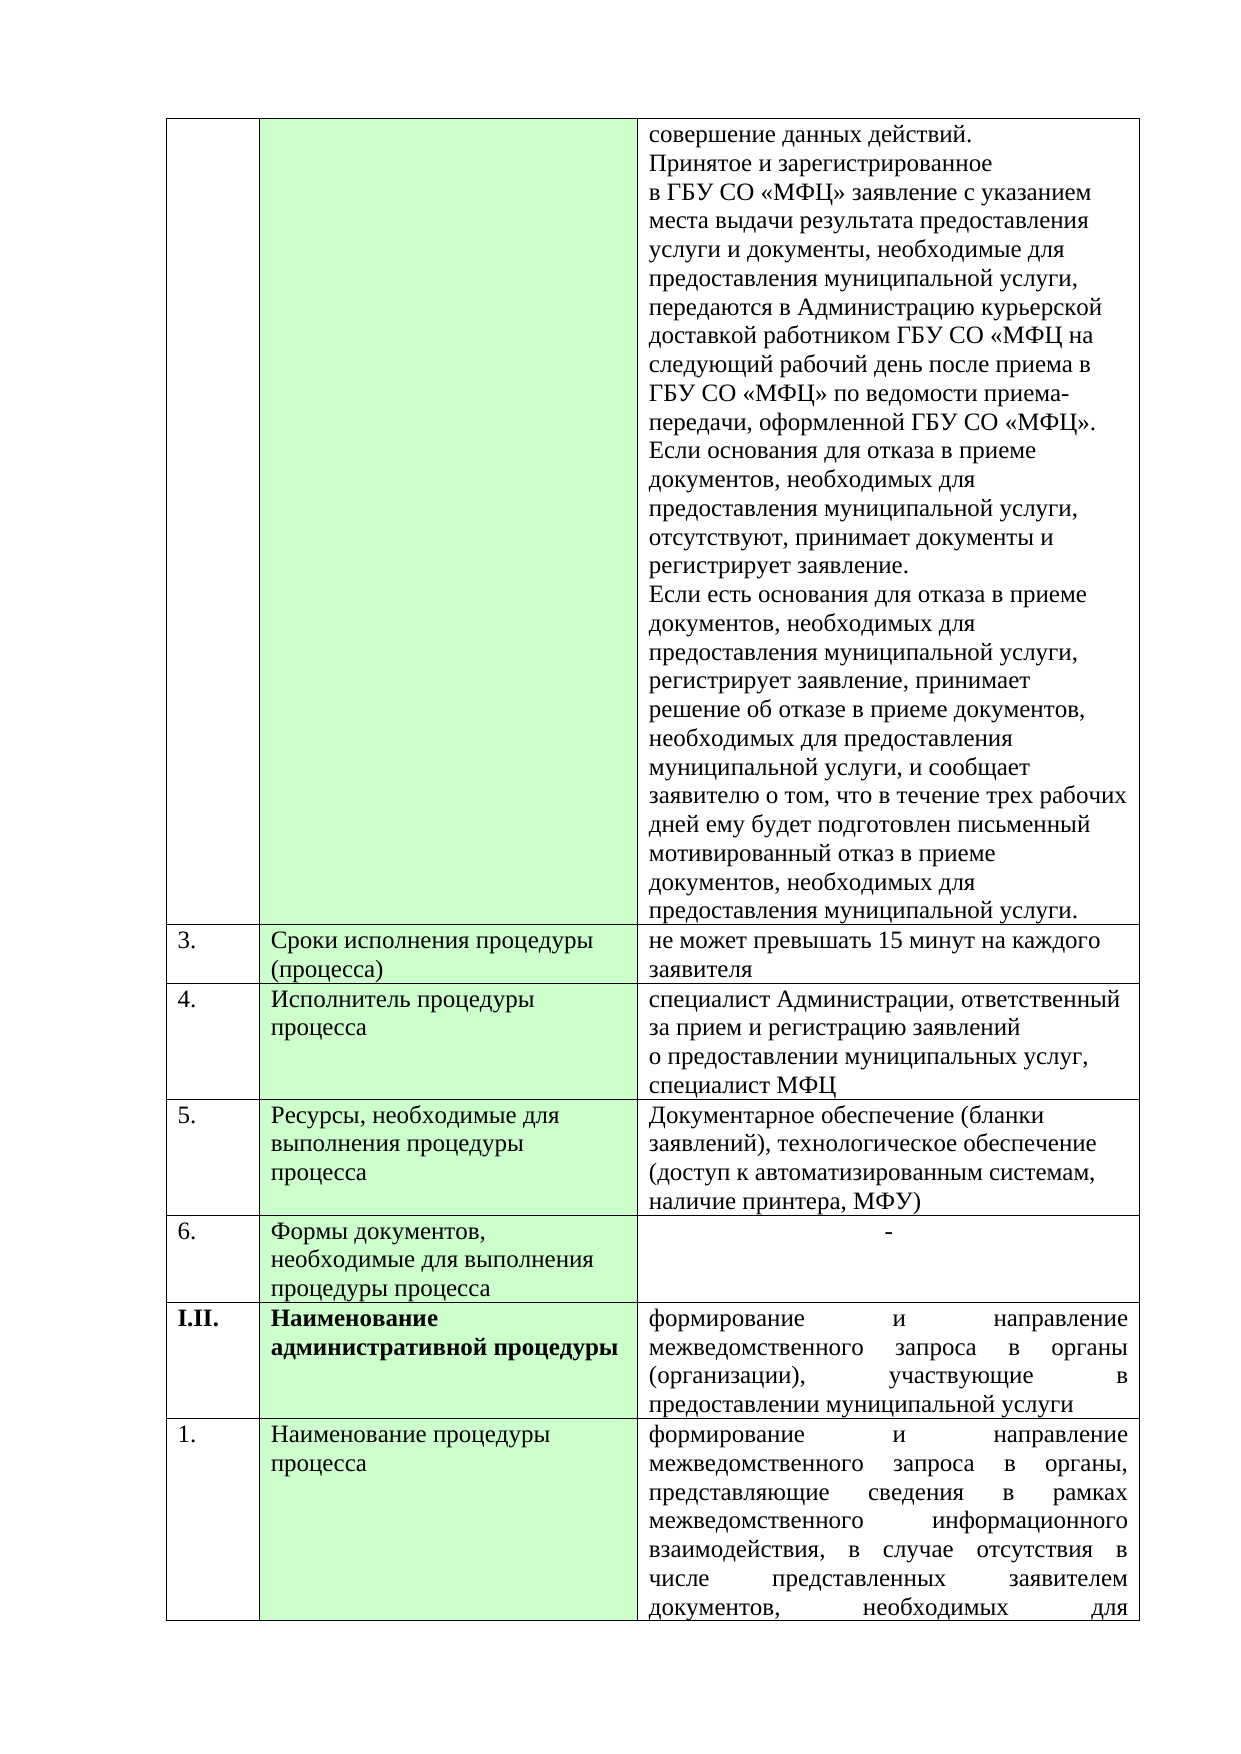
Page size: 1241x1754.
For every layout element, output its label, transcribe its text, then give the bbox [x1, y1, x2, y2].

table_cell I.II. [167, 1303, 259, 1418]
table_cell [167, 1100, 259, 1215]
table_cell специалист Администрации, ответственный за прием и регистрацию заявлений о предоставлении муниципальных услуг, специалист МФЦ [638, 984, 1139, 1099]
table_cell [167, 1216, 259, 1302]
table_cell формирование и направление межведомственного запроса в органы (организации), участвующие в предоставлении муниципальной услуги [638, 1303, 1139, 1418]
table_cell [167, 1419, 259, 1620]
table_cell не может превышать 15 минут на каждого заявителя [638, 925, 1139, 983]
table_cell Документарное обеспечение (бланки заявлений), технологическое обеспечение (доступ к автоматизированным системам, наличие принтера, МФУ) [638, 1100, 1139, 1215]
table_cell Наименование административной процедуры [260, 1303, 637, 1418]
table_cell Сроки исполнения процедуры (процесса) [260, 925, 637, 983]
table_cell [167, 925, 259, 983]
table_cell Формы документов, необходимые для выполнения процедуры процесса [260, 1216, 637, 1302]
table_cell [638, 119, 1139, 924]
table_cell Ресурсы, необходимые для выполнения процедуры процесса [260, 1100, 637, 1215]
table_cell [638, 1419, 1139, 1620]
table_cell - [638, 1216, 1139, 1302]
table_cell [167, 119, 259, 924]
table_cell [260, 1419, 637, 1620]
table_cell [260, 119, 637, 924]
table_cell [167, 984, 259, 1099]
table_cell Исполнитель процедуры процесса [260, 984, 637, 1099]
